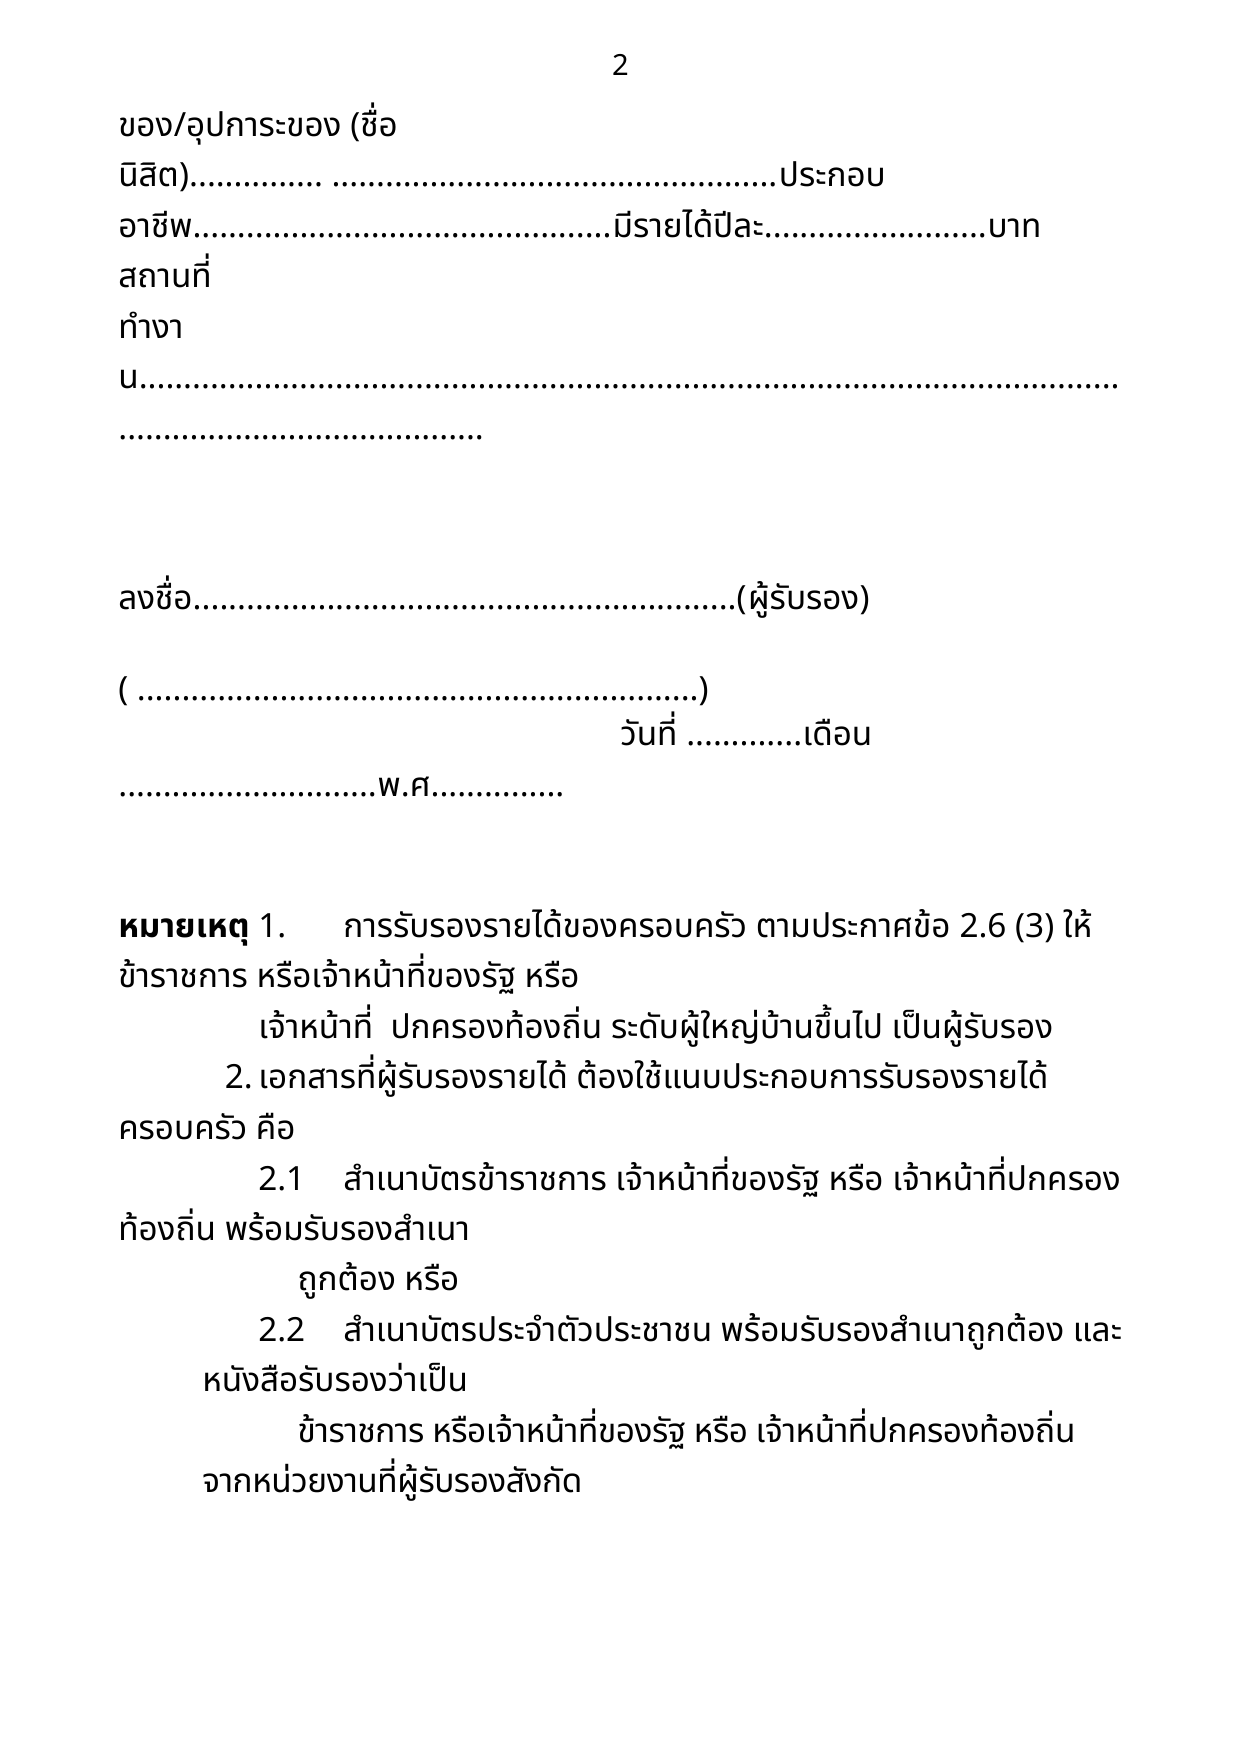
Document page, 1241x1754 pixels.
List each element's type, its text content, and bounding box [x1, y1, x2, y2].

text ลงชื่อ.............................................................(ผู้รับรอง) [118, 534, 1122, 624]
text วันที่ .............เดือน .............................พ.ศ............... [118, 710, 1122, 811]
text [118, 100, 1122, 489]
text เจ้าหน้าที่ ปกครองท้องถิ่น ระดับผู้ใหญ่บ้านขึ้นไป เป็นผู้รับรอง 2. เอกสารที่ผู้รับรองรายได้ ต้องใช้แนบประกอบการรับรองรายได้ครอบครัว คือ 2.1 สำเนาบัตรข้าราชการ เจ้าหน้าที่ของรัฐ หรือ เจ้าหน้าที่ปกครองท้องถิ่น พร้อมรับรองสำเนา [118, 1003, 1122, 1255]
text 2.2 สำเนาบัตรประจำตัวประชาชน พร้อมรับรองสำเนาถูกต้อง และหนังสือรับรองว่าเป็น [118, 1306, 1122, 1407]
text ถูกต้อง หรือ [118, 1255, 1122, 1306]
text หมายเหตุ 1. การรับรองรายได้ของครอบครัว ตามประกาศข้อ 2.6 (3) ให้ข้าราชการ หรือเจ้าหน้าที่ของรัฐ หรือ [118, 902, 1122, 1003]
text ข้าราชการ หรือเจ้าหน้าที่ของรัฐ หรือ เจ้าหน้าที่ปกครองท้องถิ่น จากหน่วยงานที่ผู้รับรองสังกัด [118, 1407, 1122, 1508]
text ( ...............................................................) [118, 624, 1122, 710]
